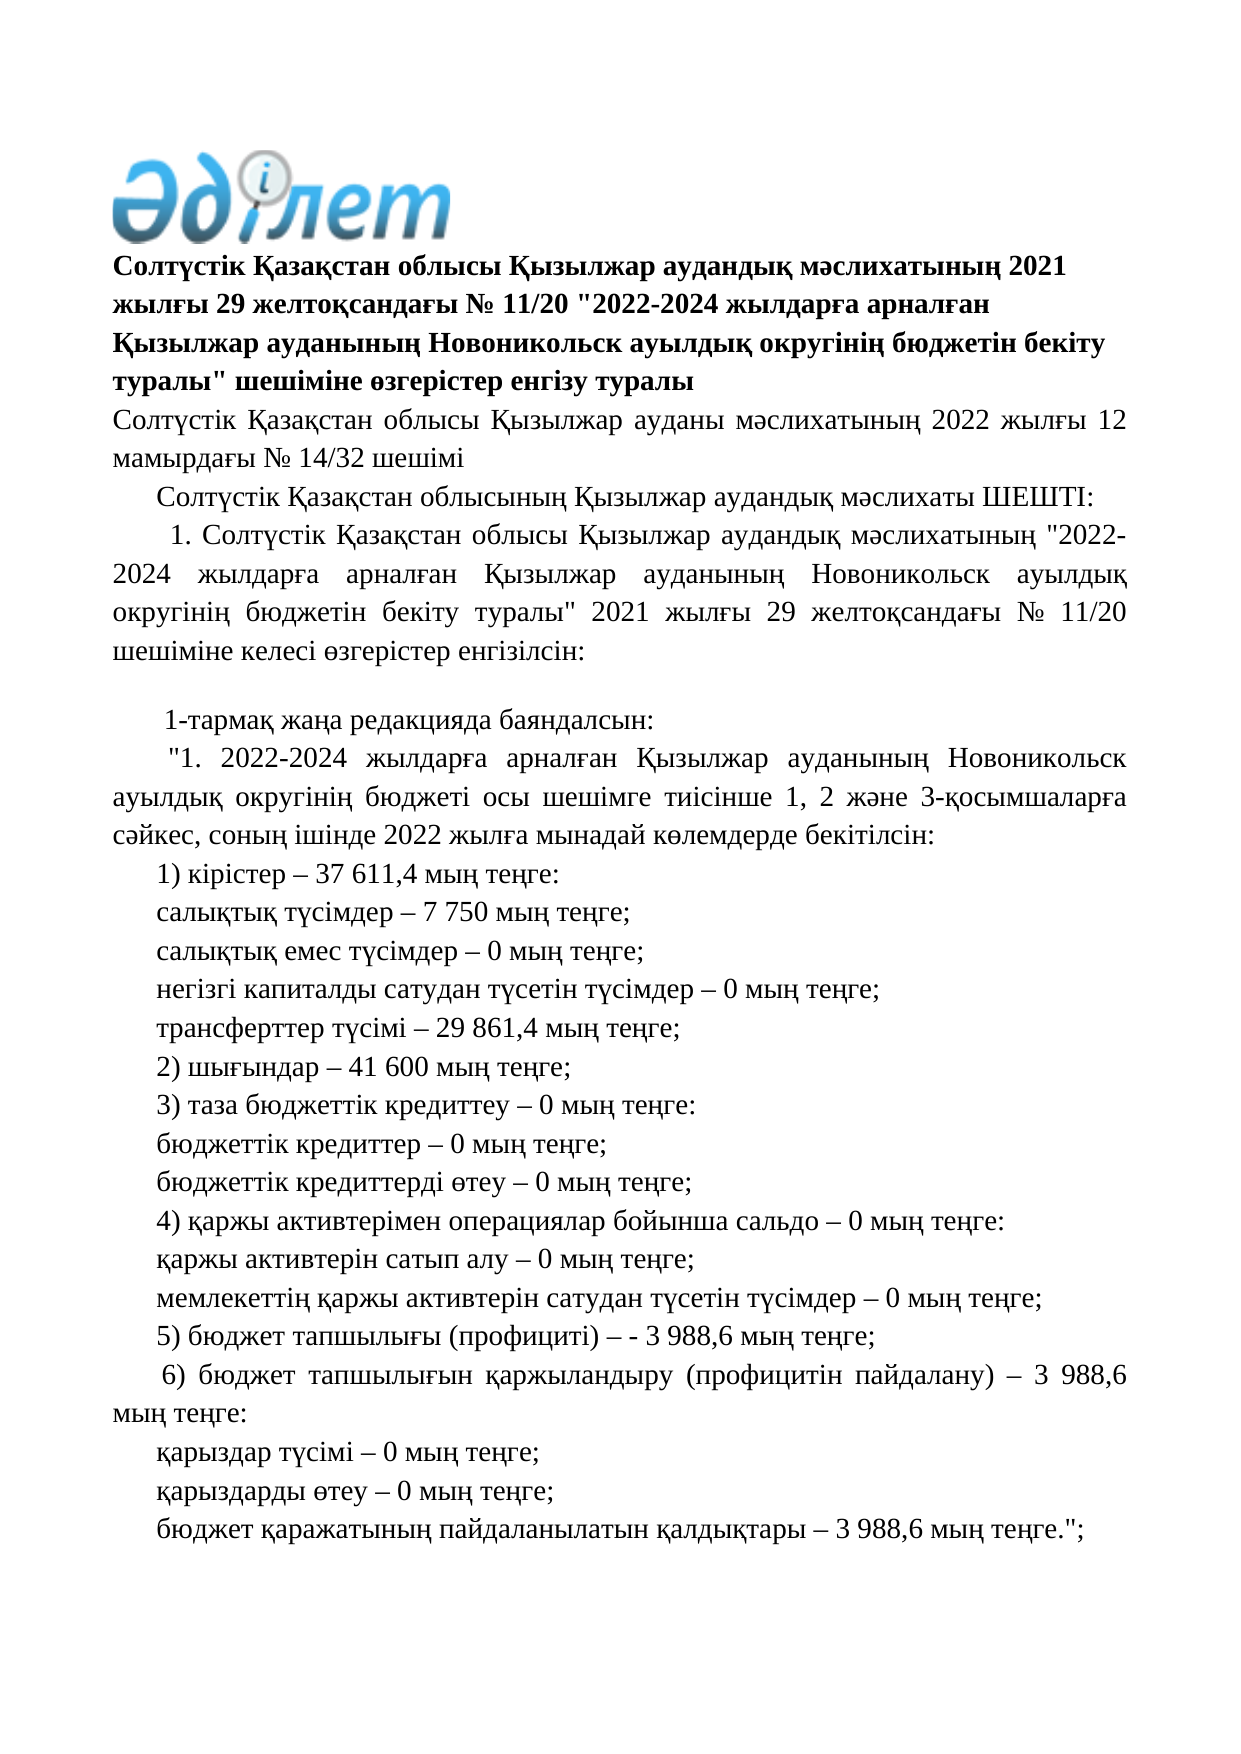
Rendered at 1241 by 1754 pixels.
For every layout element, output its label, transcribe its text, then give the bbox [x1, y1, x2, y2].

text 1. Солтүстік Қазақстан облысы Қызылжар аудандық мәслихатының "2022-2024 жылдарға арналған Қызылжар ауданының Новоникольск ауылдық округінің бюджетін бекіту туралы" 2021 жылғы 29 желтоқсандағы № 11/20 шешіміне келесі өзгерістер енгізілсін: [112, 517, 1128, 667]
text трансферттер түсімі – 29 861,4 мың теңге; [112, 1010, 1128, 1044]
text 4) қаржы активтерімен операциялар бойынша сальдо – 0 мың теңге: [112, 1203, 1128, 1236]
picture [112, 150, 451, 244]
text "1. 2022-2024 жылдарға арналған Қызылжар ауданының Новоникольск ауылдық округінің бюджеті осы шешімге тиісінше 1, 2 және 3-қосымшаларға сәйкес, соның ішінде 2022 жылға мынадай көлемдерде бекітілсін: [112, 740, 1128, 851]
text 2) шығындар – 41 600 мың теңге; [112, 1049, 1128, 1082]
text қаржы активтерін сатып алу – 0 мың теңге; [112, 1241, 1128, 1275]
text Солтүстік Қазақстан облысының Қызылжар аудандық мәслихаты ШЕШТІ: [112, 479, 1128, 512]
text Солтүстік Қазақстан облысы Қызылжар аудандық мәслихатының 2021 жылғы 29 желтоқсандағы № 11/20 "2022-2024 жылдарға арналған Қызылжар ауданының Новоникольск ауылдық округінің бюджетін бекіту туралы" шешіміне өзгерістер енгізу туралы [112, 248, 1128, 397]
text қарыздар түсімі – 0 мың теңге; [112, 1434, 1128, 1468]
text 5) бюджет тапшылығы (профициті) – - 3 988,6 мың теңге; [112, 1318, 1128, 1352]
text бюджет қаражатының пайдаланылатын қалдықтары – 3 988,6 мың теңге."; [112, 1511, 1128, 1545]
text бюджеттік кредиттерді өтеу – 0 мың теңге; [112, 1164, 1128, 1198]
text бюджеттік кредиттер – 0 мың теңге; [112, 1126, 1128, 1159]
text салықтық түсімдер – 7 750 мың теңге; [112, 894, 1128, 928]
text 3) таза бюджеттік кредиттеу – 0 мың теңге: [112, 1087, 1128, 1121]
text қарыздарды өтеу – 0 мың теңге; [112, 1473, 1128, 1506]
text Солтүстік Қазақстан облысы Қызылжар ауданы мәслихатының 2022 жылғы 12 мамырдағы № 14/32 шешімі [112, 402, 1128, 474]
text мемлекеттің қаржы активтерін сатудан түсетін түсімдер – 0 мың теңге; [112, 1280, 1128, 1313]
text салықтық емес түсімдер – 0 мың теңге; [112, 933, 1128, 967]
text негізгі капиталды сатудан түсетін түсімдер – 0 мың теңге; [112, 972, 1128, 1005]
text 6) бюджет тапшылығын қаржыландыру (профицитін пайдалану) – 3 988,6 мың теңге: [112, 1357, 1128, 1429]
text 1) кірістер – 37 611,4 мың теңге: [112, 856, 1128, 889]
text 1-тармақ жаңа редакцияда баяндалсын: [112, 702, 1128, 735]
